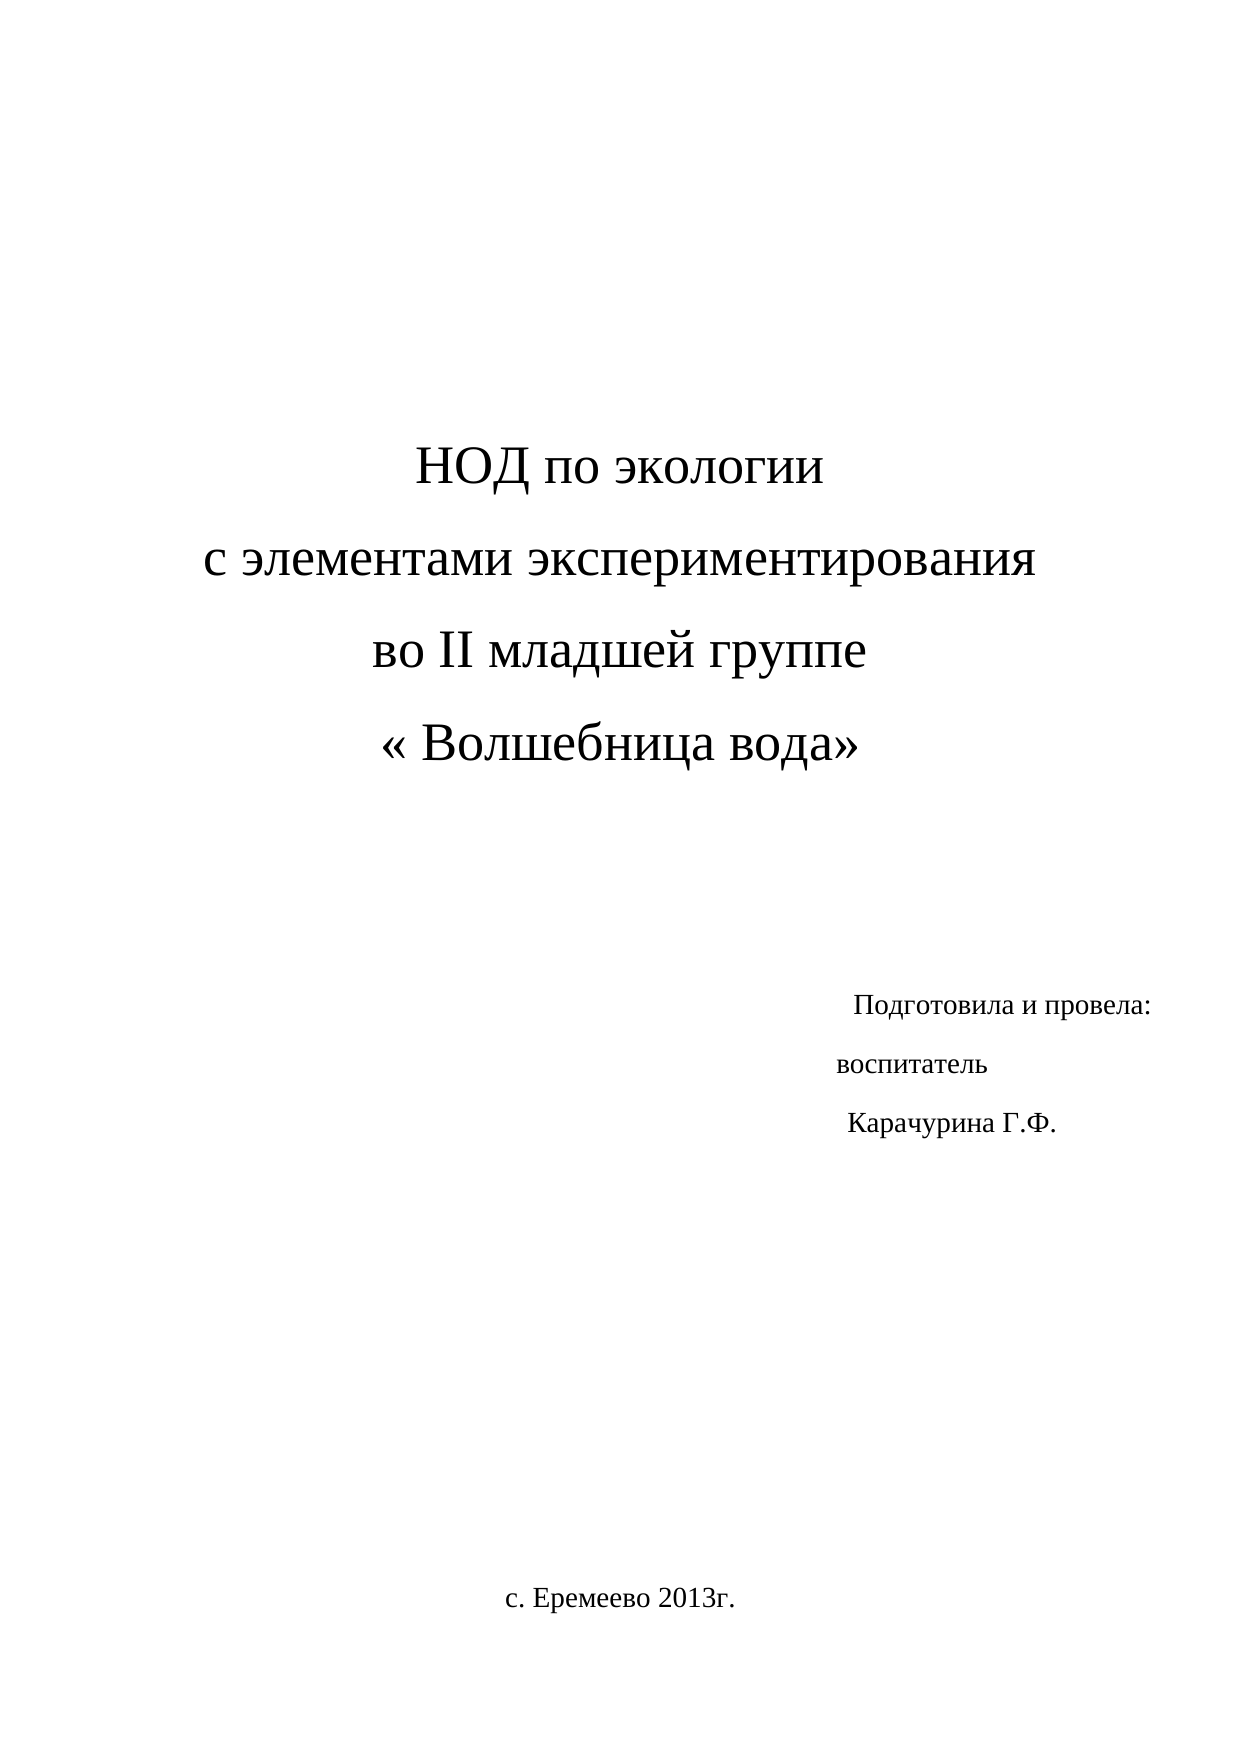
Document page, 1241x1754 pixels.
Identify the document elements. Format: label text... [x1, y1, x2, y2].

text с элементами экспериментирования [89, 525, 1152, 587]
text « Волшебница вода» [89, 710, 1152, 772]
text во II младшей группе [89, 617, 1152, 679]
text Карачурина Г.Ф. [89, 1106, 1152, 1139]
text воспитатель [89, 1046, 1152, 1080]
text с. Еремеево 2013г. [89, 1581, 1152, 1614]
text Подготовила и провела: [89, 987, 1152, 1020]
text НОД по экологии [89, 432, 1152, 495]
